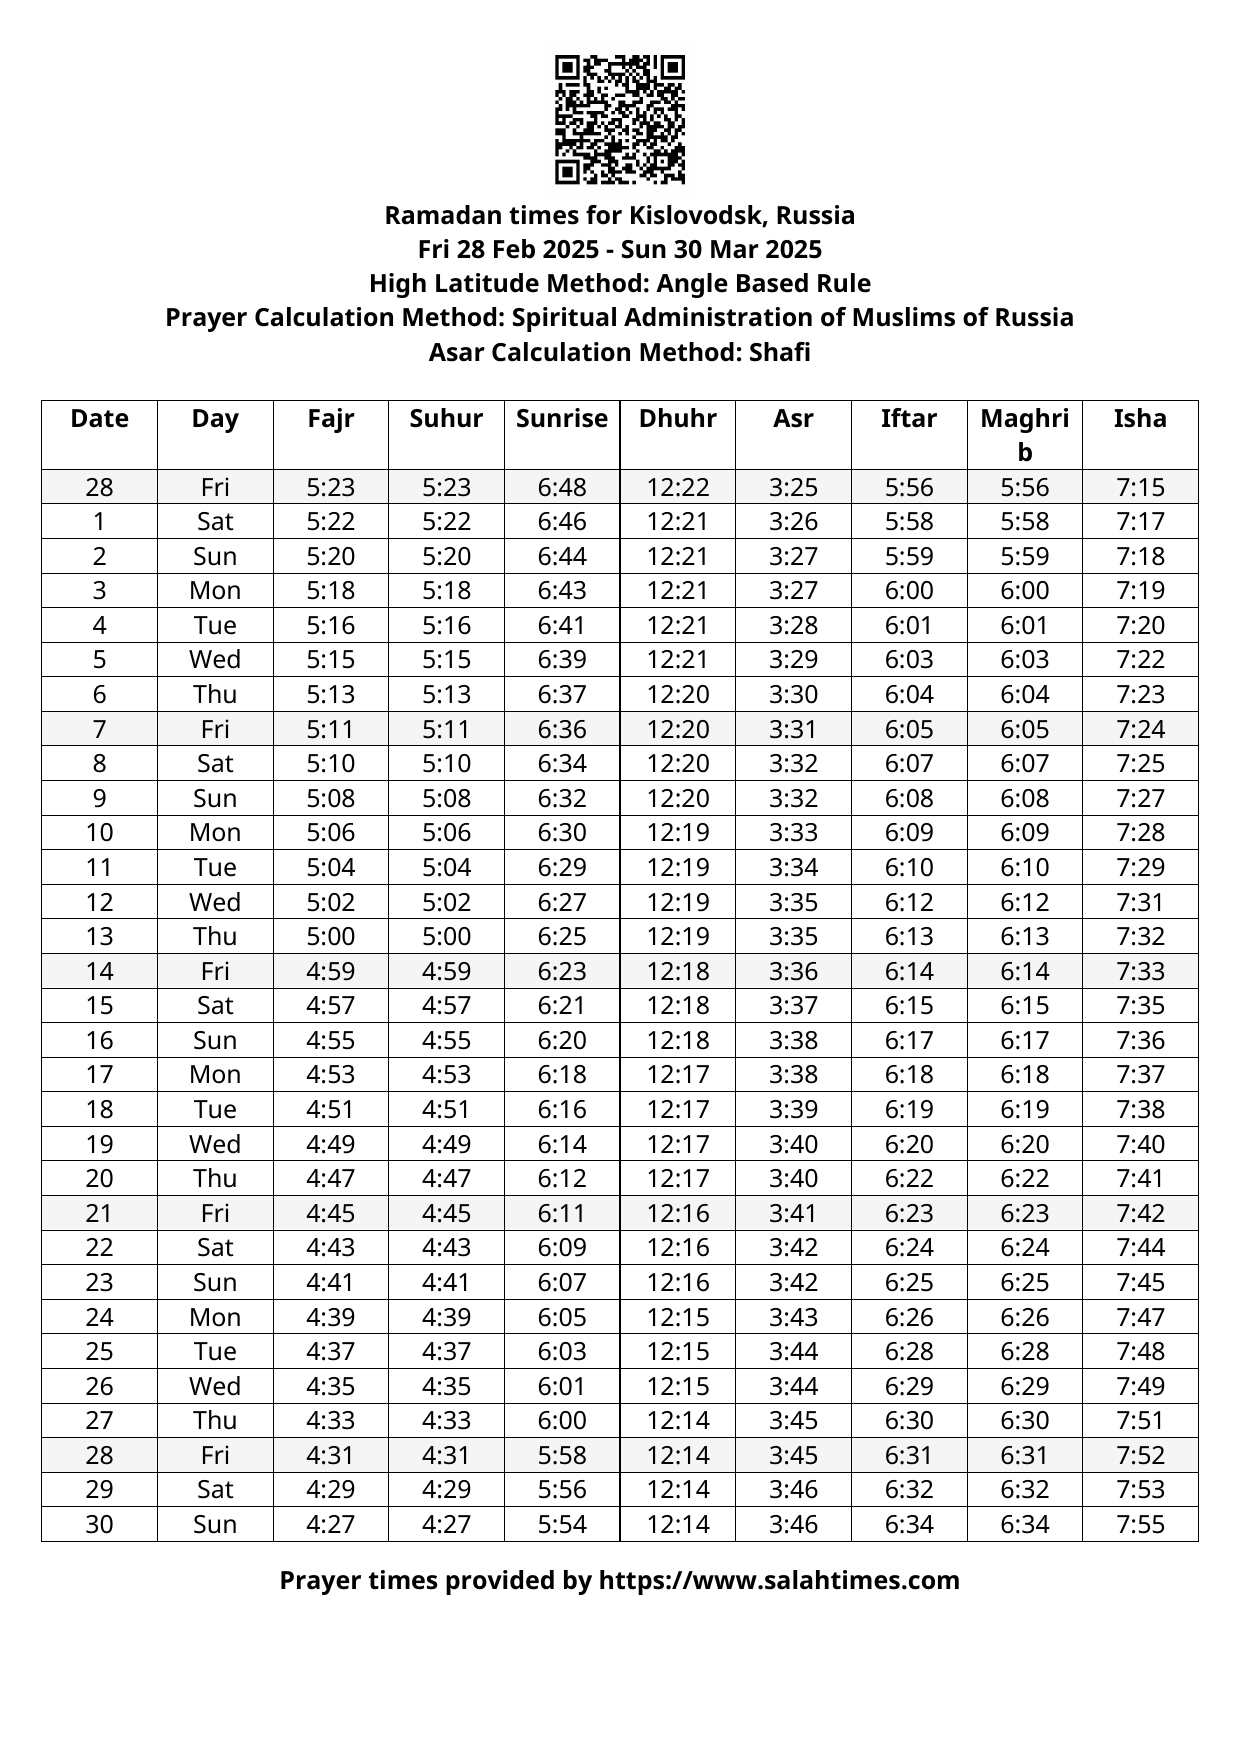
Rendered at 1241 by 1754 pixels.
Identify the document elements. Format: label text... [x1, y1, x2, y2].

table_cell 6:44 [505, 539, 619, 572]
table_cell Sat [158, 1473, 273, 1506]
table_cell 7:48 [1083, 1334, 1198, 1368]
table_cell 12:15 [621, 1334, 735, 1368]
table_cell 6:29 [968, 1369, 1082, 1402]
table_cell Thu [158, 677, 273, 711]
table_cell Fri [158, 1438, 273, 1472]
table_cell 4:35 [389, 1369, 504, 1402]
table_cell 7:47 [1083, 1300, 1198, 1333]
table_cell 4:29 [274, 1473, 388, 1506]
table_cell 6:24 [968, 1231, 1082, 1264]
table_cell 3:27 [736, 539, 851, 572]
table_cell 5:16 [274, 608, 388, 642]
table_cell 5:00 [389, 919, 504, 953]
table_header Iftar [852, 401, 967, 469]
table_cell 5:08 [274, 781, 388, 814]
table_cell 4:51 [389, 1092, 504, 1126]
table_cell 3 [42, 574, 157, 607]
table_cell 4:41 [274, 1265, 388, 1299]
text Prayer Calculation Method: Spiritual Administration of Muslims of Russia [42, 300, 1198, 334]
table_cell 12:21 [621, 574, 735, 607]
table_cell 6:04 [852, 677, 967, 711]
table_header Date [42, 401, 157, 469]
table_cell 7:18 [1083, 539, 1198, 572]
table_cell Sun [158, 1507, 273, 1541]
table_cell 22 [42, 1231, 157, 1264]
table_cell Wed [158, 1369, 273, 1402]
table_cell 3:26 [736, 504, 851, 538]
table_cell 6:23 [505, 954, 619, 987]
table_cell Sat [158, 746, 273, 780]
table_cell 6:10 [852, 850, 967, 884]
table_cell 12:17 [621, 1161, 735, 1195]
table_cell 6:00 [968, 574, 1082, 607]
table_cell 12:17 [621, 1058, 735, 1091]
table_cell 6:46 [505, 504, 619, 538]
table_cell 6:34 [968, 1507, 1082, 1541]
table_cell 7:25 [1083, 746, 1198, 780]
table_cell 6:23 [968, 1196, 1082, 1229]
table_cell 28 [42, 1438, 157, 1472]
table_cell 6:26 [852, 1300, 967, 1333]
table_cell 12 [42, 885, 157, 918]
table_cell 6:24 [852, 1231, 967, 1264]
table_cell 6:20 [505, 1023, 619, 1057]
table_cell 6:22 [968, 1161, 1082, 1195]
table_cell 7:17 [1083, 504, 1198, 538]
table_cell 17 [42, 1058, 157, 1091]
table_header Asr [736, 401, 851, 469]
table_cell 3:35 [736, 919, 851, 953]
table_cell 4:49 [389, 1127, 504, 1160]
table_cell 6:32 [505, 781, 619, 814]
table_cell 3:27 [736, 574, 851, 607]
table_cell 6:21 [505, 989, 619, 1022]
table_cell 3:33 [736, 816, 851, 849]
table_cell 6:43 [505, 574, 619, 607]
table_cell 4:53 [274, 1058, 388, 1091]
table_cell 4:35 [274, 1369, 388, 1402]
table_cell 7:20 [1083, 608, 1198, 642]
table_cell 5:00 [274, 919, 388, 953]
table_cell 6:08 [852, 781, 967, 814]
table_cell 5:20 [274, 539, 388, 572]
table_cell Tue [158, 608, 273, 642]
table_cell 6:18 [968, 1058, 1082, 1091]
table_cell 7:41 [1083, 1161, 1198, 1195]
table_cell 6:07 [968, 746, 1082, 780]
table_cell 6:29 [852, 1369, 967, 1402]
table_cell 6:25 [852, 1265, 967, 1299]
table_cell 3:39 [736, 1092, 851, 1126]
table_cell 7:28 [1083, 816, 1198, 849]
table_cell 4:27 [274, 1507, 388, 1541]
table_cell 12:19 [621, 919, 735, 953]
table_cell 6:29 [505, 850, 619, 884]
table_cell 12:16 [621, 1231, 735, 1264]
table_cell 19 [42, 1127, 157, 1160]
table_cell 4:41 [389, 1265, 504, 1299]
table_cell Mon [158, 1300, 273, 1333]
table_cell 4:33 [274, 1404, 388, 1437]
table_cell 6 [42, 677, 157, 711]
table_cell 3:36 [736, 954, 851, 987]
table_cell Sat [158, 989, 273, 1022]
table_cell 5:56 [505, 1473, 619, 1506]
table_cell 4:39 [389, 1300, 504, 1333]
table_cell 5:04 [389, 850, 504, 884]
table_cell 8 [42, 746, 157, 780]
table_cell 5:04 [274, 850, 388, 884]
table_cell 5:58 [968, 504, 1082, 538]
table_cell 14 [42, 954, 157, 987]
text Asar Calculation Method: Shafi [42, 334, 1198, 368]
table_cell 6:37 [505, 677, 619, 711]
table_header Sunrise [505, 401, 619, 469]
table_cell 12:17 [621, 1127, 735, 1160]
table_cell 5:56 [968, 470, 1082, 503]
table_cell 7:44 [1083, 1231, 1198, 1264]
table_cell 6:17 [968, 1023, 1082, 1057]
table_cell 12:21 [621, 643, 735, 676]
table_cell 4:39 [274, 1300, 388, 1333]
table_cell 6:03 [505, 1334, 619, 1368]
table_cell 4:51 [274, 1092, 388, 1126]
table_cell 4:31 [274, 1438, 388, 1472]
table_cell 5:02 [389, 885, 504, 918]
table_cell 4:57 [274, 989, 388, 1022]
table_cell 6:05 [505, 1300, 619, 1333]
table_cell 7:55 [1083, 1507, 1198, 1541]
table_cell 24 [42, 1300, 157, 1333]
table_cell 12:14 [621, 1473, 735, 1506]
table_cell Wed [158, 1127, 273, 1160]
table_cell Thu [158, 1161, 273, 1195]
table_header Day [158, 401, 273, 469]
table_cell 5:22 [274, 504, 388, 538]
table_cell 3:32 [736, 781, 851, 814]
table_cell 12:20 [621, 746, 735, 780]
table_cell 6:30 [852, 1404, 967, 1437]
table_cell 4:45 [274, 1196, 388, 1229]
table_cell 5:18 [274, 574, 388, 607]
table_cell 7:27 [1083, 781, 1198, 814]
table_cell 12:14 [621, 1438, 735, 1472]
table_cell 5:18 [389, 574, 504, 607]
table_cell 3:43 [736, 1300, 851, 1333]
table_cell 16 [42, 1023, 157, 1057]
table_cell 6:14 [505, 1127, 619, 1160]
table_cell 5:02 [274, 885, 388, 918]
table_cell 12:20 [621, 677, 735, 711]
table_cell 4:55 [389, 1023, 504, 1057]
table_cell 15 [42, 989, 157, 1022]
table_cell 23 [42, 1265, 157, 1299]
table_cell Thu [158, 1404, 273, 1437]
table_cell 4 [42, 608, 157, 642]
table_cell Thu [158, 919, 273, 953]
table_header Maghrib [968, 401, 1082, 469]
table_cell 5:11 [274, 712, 388, 745]
table_cell 6:34 [852, 1507, 967, 1541]
table_cell 3:45 [736, 1404, 851, 1437]
table_cell 6:05 [852, 712, 967, 745]
table_cell 4:43 [389, 1231, 504, 1264]
table_cell 12:19 [621, 885, 735, 918]
table_cell 6:32 [852, 1473, 967, 1506]
table_cell 30 [42, 1507, 157, 1541]
table_cell 7:40 [1083, 1127, 1198, 1160]
table_cell 7 [42, 712, 157, 745]
table_cell 5:16 [389, 608, 504, 642]
table_cell 6:09 [968, 816, 1082, 849]
table_cell 7:33 [1083, 954, 1198, 987]
table_header Isha [1083, 401, 1198, 469]
table_cell 12:14 [621, 1404, 735, 1437]
table_cell Tue [158, 850, 273, 884]
table_header Fajr [274, 401, 388, 469]
table_cell 5:08 [389, 781, 504, 814]
table_cell 12:17 [621, 1092, 735, 1126]
table_cell 6:31 [968, 1438, 1082, 1472]
table_cell 6:03 [968, 643, 1082, 676]
table_cell 12:14 [621, 1507, 735, 1541]
table_cell 4:31 [389, 1438, 504, 1472]
table_cell 5 [42, 643, 157, 676]
table_cell 6:19 [968, 1092, 1082, 1126]
table_cell 12:21 [621, 608, 735, 642]
table_cell 3:30 [736, 677, 851, 711]
table_cell 6:12 [505, 1161, 619, 1195]
table_cell 28 [42, 470, 157, 503]
table_cell 7:36 [1083, 1023, 1198, 1057]
table_cell 9 [42, 781, 157, 814]
table_cell 6:26 [968, 1300, 1082, 1333]
table_cell 6:15 [968, 989, 1082, 1022]
table_cell 3:44 [736, 1369, 851, 1402]
table_cell 5:13 [389, 677, 504, 711]
table_cell 6:12 [968, 885, 1082, 918]
table_cell 12:19 [621, 816, 735, 849]
table_cell 7:35 [1083, 989, 1198, 1022]
table_cell 3:42 [736, 1231, 851, 1264]
table_cell 6:20 [852, 1127, 967, 1160]
table_cell Wed [158, 885, 273, 918]
table_cell 6:11 [505, 1196, 619, 1229]
table_cell 7:53 [1083, 1473, 1198, 1506]
table_cell Fri [158, 1196, 273, 1229]
table_cell 4:59 [274, 954, 388, 987]
text High Latitude Method: Angle Based Rule [42, 266, 1198, 300]
table_cell 5:10 [274, 746, 388, 780]
table_cell 6:00 [852, 574, 967, 607]
table_cell 6:19 [852, 1092, 967, 1126]
table_cell 2 [42, 539, 157, 572]
table_cell 3:46 [736, 1507, 851, 1541]
table_cell 5:06 [274, 816, 388, 849]
table_cell 4:43 [274, 1231, 388, 1264]
table_cell 6:14 [968, 954, 1082, 987]
picture [542, 41, 699, 198]
table_cell 5:23 [389, 470, 504, 503]
table_cell 6:15 [852, 989, 967, 1022]
table_cell 5:58 [505, 1438, 619, 1472]
table_cell 6:04 [968, 677, 1082, 711]
table_cell 12:20 [621, 712, 735, 745]
table_cell 7:32 [1083, 919, 1198, 953]
table_cell 5:59 [852, 539, 967, 572]
table_cell 3:35 [736, 885, 851, 918]
table_cell 5:13 [274, 677, 388, 711]
table_cell Sun [158, 781, 273, 814]
table_cell 4:33 [389, 1404, 504, 1437]
table_cell 12:16 [621, 1265, 735, 1299]
table_cell 11 [42, 850, 157, 884]
table_cell Mon [158, 816, 273, 849]
table_cell 6:12 [852, 885, 967, 918]
table_cell 7:22 [1083, 643, 1198, 676]
table_cell 5:56 [852, 470, 967, 503]
table_cell 6:30 [505, 816, 619, 849]
table_cell 6:09 [505, 1231, 619, 1264]
table_cell 5:59 [968, 539, 1082, 572]
table_cell 6:41 [505, 608, 619, 642]
table_cell 6:07 [852, 746, 967, 780]
table_cell 6:13 [852, 919, 967, 953]
table_cell 12:15 [621, 1300, 735, 1333]
text Fri 28 Feb 2025 - Sun 30 Mar 2025 [42, 232, 1198, 266]
table_cell 12:22 [621, 470, 735, 503]
table_cell 3:34 [736, 850, 851, 884]
table_cell 12:18 [621, 1023, 735, 1057]
table_cell 6:28 [852, 1334, 967, 1368]
table_cell 7:31 [1083, 885, 1198, 918]
table_cell 21 [42, 1196, 157, 1229]
table_cell 6:18 [505, 1058, 619, 1091]
table_cell 6:17 [852, 1023, 967, 1057]
table_cell 25 [42, 1334, 157, 1368]
table_cell 5:58 [852, 504, 967, 538]
table_cell 7:37 [1083, 1058, 1198, 1091]
table_cell 3:37 [736, 989, 851, 1022]
table_cell 6:32 [968, 1473, 1082, 1506]
table_cell Sun [158, 1265, 273, 1299]
table_cell 6:14 [852, 954, 967, 987]
table_cell 7:51 [1083, 1404, 1198, 1437]
table_cell 7:42 [1083, 1196, 1198, 1229]
table_cell 26 [42, 1369, 157, 1402]
table_cell 1 [42, 504, 157, 538]
table_cell 4:55 [274, 1023, 388, 1057]
table_cell 12:15 [621, 1369, 735, 1402]
table_cell 6:48 [505, 470, 619, 503]
table_cell Wed [158, 643, 273, 676]
table_cell 4:37 [274, 1334, 388, 1368]
table_cell 5:06 [389, 816, 504, 849]
table_cell 5:22 [389, 504, 504, 538]
table_cell 4:37 [389, 1334, 504, 1368]
table_cell 6:01 [968, 608, 1082, 642]
table_cell 7:38 [1083, 1092, 1198, 1126]
table_cell Tue [158, 1092, 273, 1126]
table_cell 6:36 [505, 712, 619, 745]
table_cell 6:09 [852, 816, 967, 849]
table_cell 5:10 [389, 746, 504, 780]
table_cell 12:16 [621, 1196, 735, 1229]
table_cell Sat [158, 504, 273, 538]
table_cell 5:15 [389, 643, 504, 676]
table_cell 7:23 [1083, 677, 1198, 711]
table_cell 5:15 [274, 643, 388, 676]
table_cell 6:28 [968, 1334, 1082, 1368]
table_cell Fri [158, 470, 273, 503]
table_cell 4:59 [389, 954, 504, 987]
table_cell 3:31 [736, 712, 851, 745]
table_cell 6:13 [968, 919, 1082, 953]
table_cell 6:18 [852, 1058, 967, 1091]
table_cell 12:20 [621, 781, 735, 814]
table_cell 6:23 [852, 1196, 967, 1229]
table_cell 4:47 [274, 1161, 388, 1195]
table_cell 5:11 [389, 712, 504, 745]
table_cell 6:25 [505, 919, 619, 953]
table_cell 6:20 [968, 1127, 1082, 1160]
table_cell 6:31 [852, 1438, 967, 1472]
table_cell 12:18 [621, 989, 735, 1022]
table_cell 12:21 [621, 539, 735, 572]
table_cell 3:41 [736, 1196, 851, 1229]
table_cell 6:10 [968, 850, 1082, 884]
table_cell 4:47 [389, 1161, 504, 1195]
table_cell 12:21 [621, 504, 735, 538]
table_cell 4:49 [274, 1127, 388, 1160]
table_cell Mon [158, 1058, 273, 1091]
text Ramadan times for Kislovodsk, Russia [42, 198, 1198, 232]
table_cell 7:52 [1083, 1438, 1198, 1472]
table_cell Sun [158, 1023, 273, 1057]
text Prayer times provided by https://www.salahtimes.com [42, 1563, 1198, 1597]
table_cell 4:27 [389, 1507, 504, 1541]
table_cell 18 [42, 1092, 157, 1126]
table_cell 7:29 [1083, 850, 1198, 884]
table_cell 3:25 [736, 470, 851, 503]
table_cell 7:45 [1083, 1265, 1198, 1299]
table_cell 6:34 [505, 746, 619, 780]
table_cell 7:49 [1083, 1369, 1198, 1402]
table_cell 3:46 [736, 1473, 851, 1506]
table_cell 5:54 [505, 1507, 619, 1541]
table_cell 20 [42, 1161, 157, 1195]
table_cell 6:01 [505, 1369, 619, 1402]
table_cell 6:08 [968, 781, 1082, 814]
table_cell 3:32 [736, 746, 851, 780]
table_cell 12:19 [621, 850, 735, 884]
table_cell 3:28 [736, 608, 851, 642]
table_cell 3:38 [736, 1058, 851, 1091]
table_cell Sun [158, 539, 273, 572]
table_cell 7:15 [1083, 470, 1198, 503]
table_cell 3:40 [736, 1127, 851, 1160]
table_cell 27 [42, 1404, 157, 1437]
table_cell 6:39 [505, 643, 619, 676]
table_cell 7:24 [1083, 712, 1198, 745]
table_cell 10 [42, 816, 157, 849]
table_cell 5:20 [389, 539, 504, 572]
table_cell 6:05 [968, 712, 1082, 745]
table_cell Sat [158, 1231, 273, 1264]
table_cell 4:45 [389, 1196, 504, 1229]
table_header Dhuhr [621, 401, 735, 469]
table_cell Fri [158, 954, 273, 987]
table_cell 6:01 [852, 608, 967, 642]
table_cell 3:40 [736, 1161, 851, 1195]
table_cell 29 [42, 1473, 157, 1506]
table_cell 13 [42, 919, 157, 953]
table_cell 6:00 [505, 1404, 619, 1437]
table_cell Fri [158, 712, 273, 745]
table_cell Mon [158, 574, 273, 607]
table_cell 4:29 [389, 1473, 504, 1506]
table_cell 6:03 [852, 643, 967, 676]
table_cell 3:45 [736, 1438, 851, 1472]
table_cell 12:18 [621, 954, 735, 987]
table_cell 3:42 [736, 1265, 851, 1299]
table_cell 6:16 [505, 1092, 619, 1126]
table_cell 6:07 [505, 1265, 619, 1299]
table_cell 6:27 [505, 885, 619, 918]
table_cell 4:53 [389, 1058, 504, 1091]
table_cell 6:22 [852, 1161, 967, 1195]
table_cell 3:44 [736, 1334, 851, 1368]
table_cell 6:30 [968, 1404, 1082, 1437]
table_header Suhur [389, 401, 504, 469]
table_cell 3:38 [736, 1023, 851, 1057]
table_cell 5:23 [274, 470, 388, 503]
table_cell 7:19 [1083, 574, 1198, 607]
table_cell 3:29 [736, 643, 851, 676]
table_cell 6:25 [968, 1265, 1082, 1299]
table_cell Tue [158, 1334, 273, 1368]
table_cell 4:57 [389, 989, 504, 1022]
